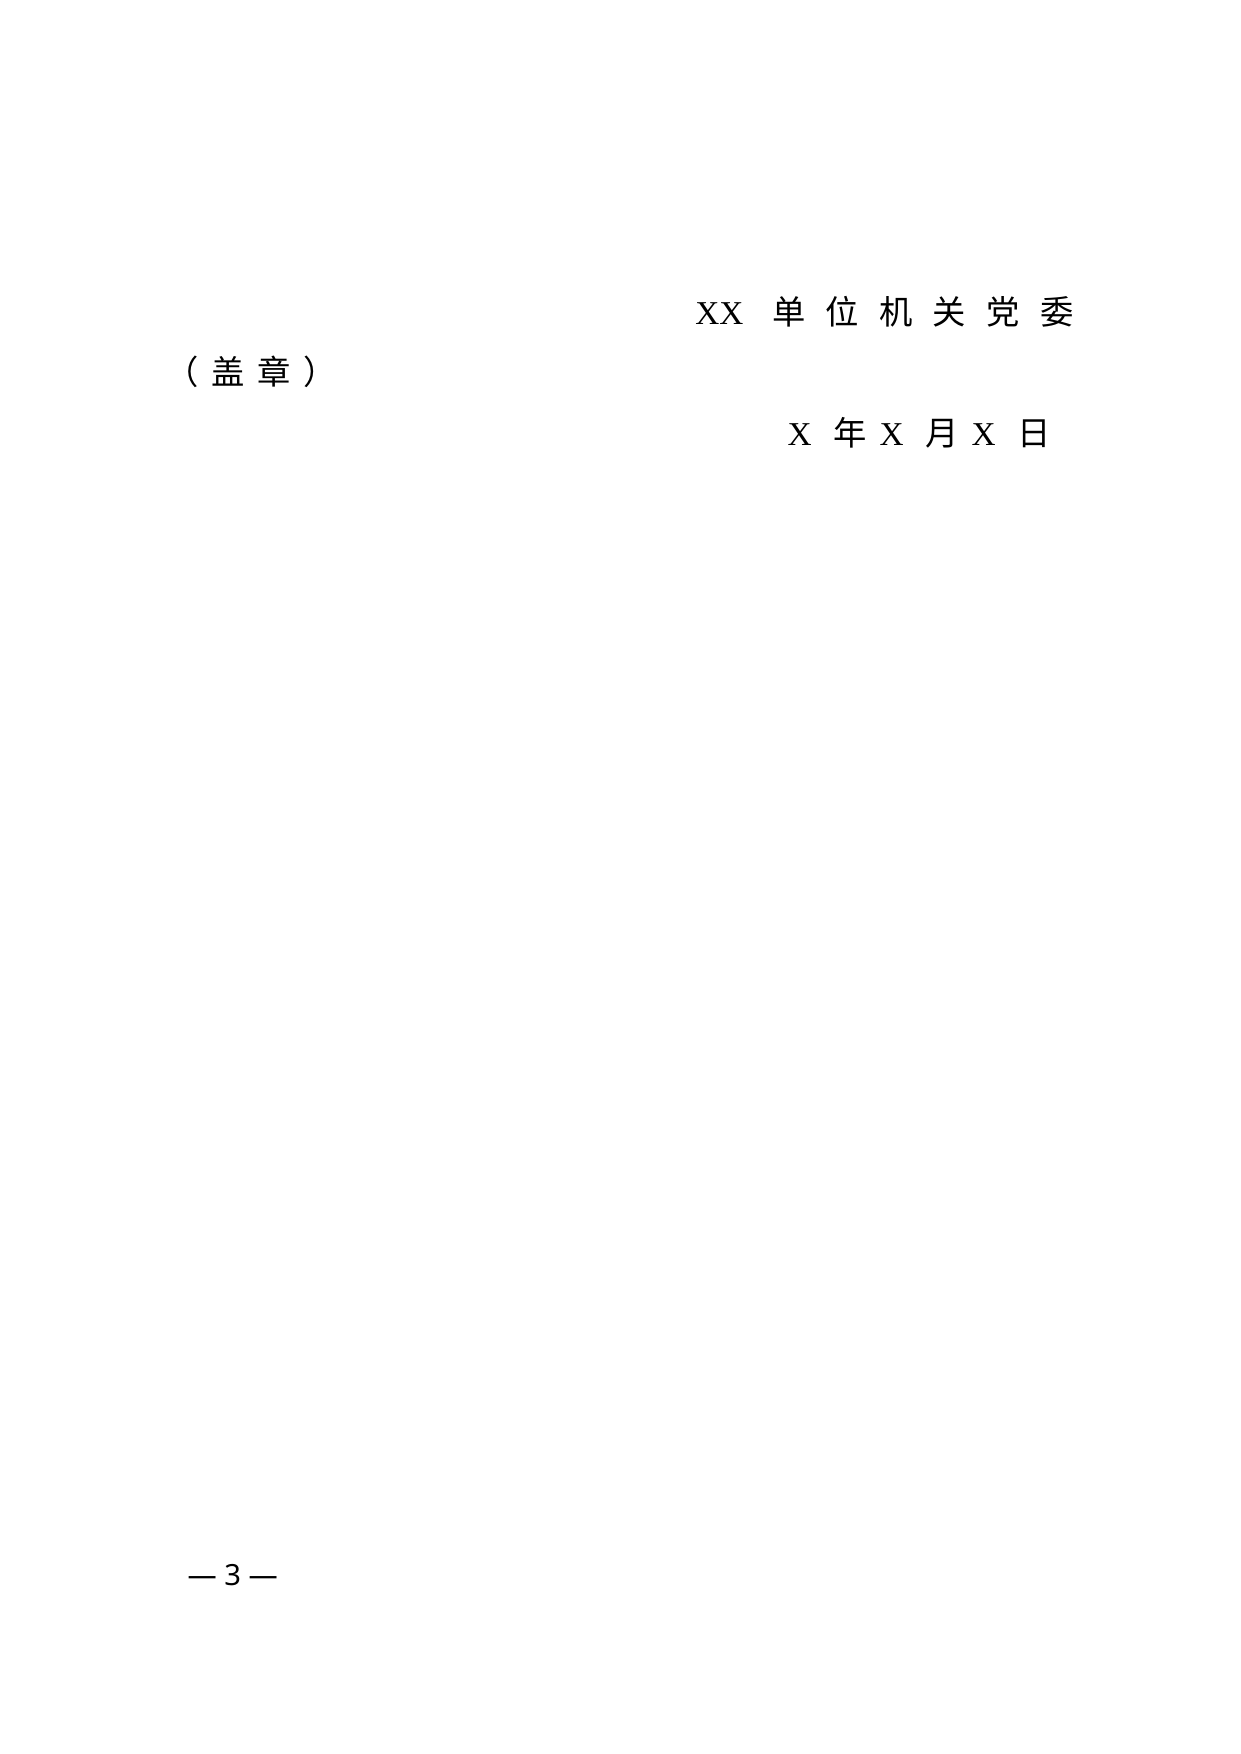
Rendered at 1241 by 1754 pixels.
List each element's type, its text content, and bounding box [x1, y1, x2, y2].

text XX单位机关党委（盖章） [166, 280, 1086, 400]
text X年X月X日 [166, 400, 1086, 461]
